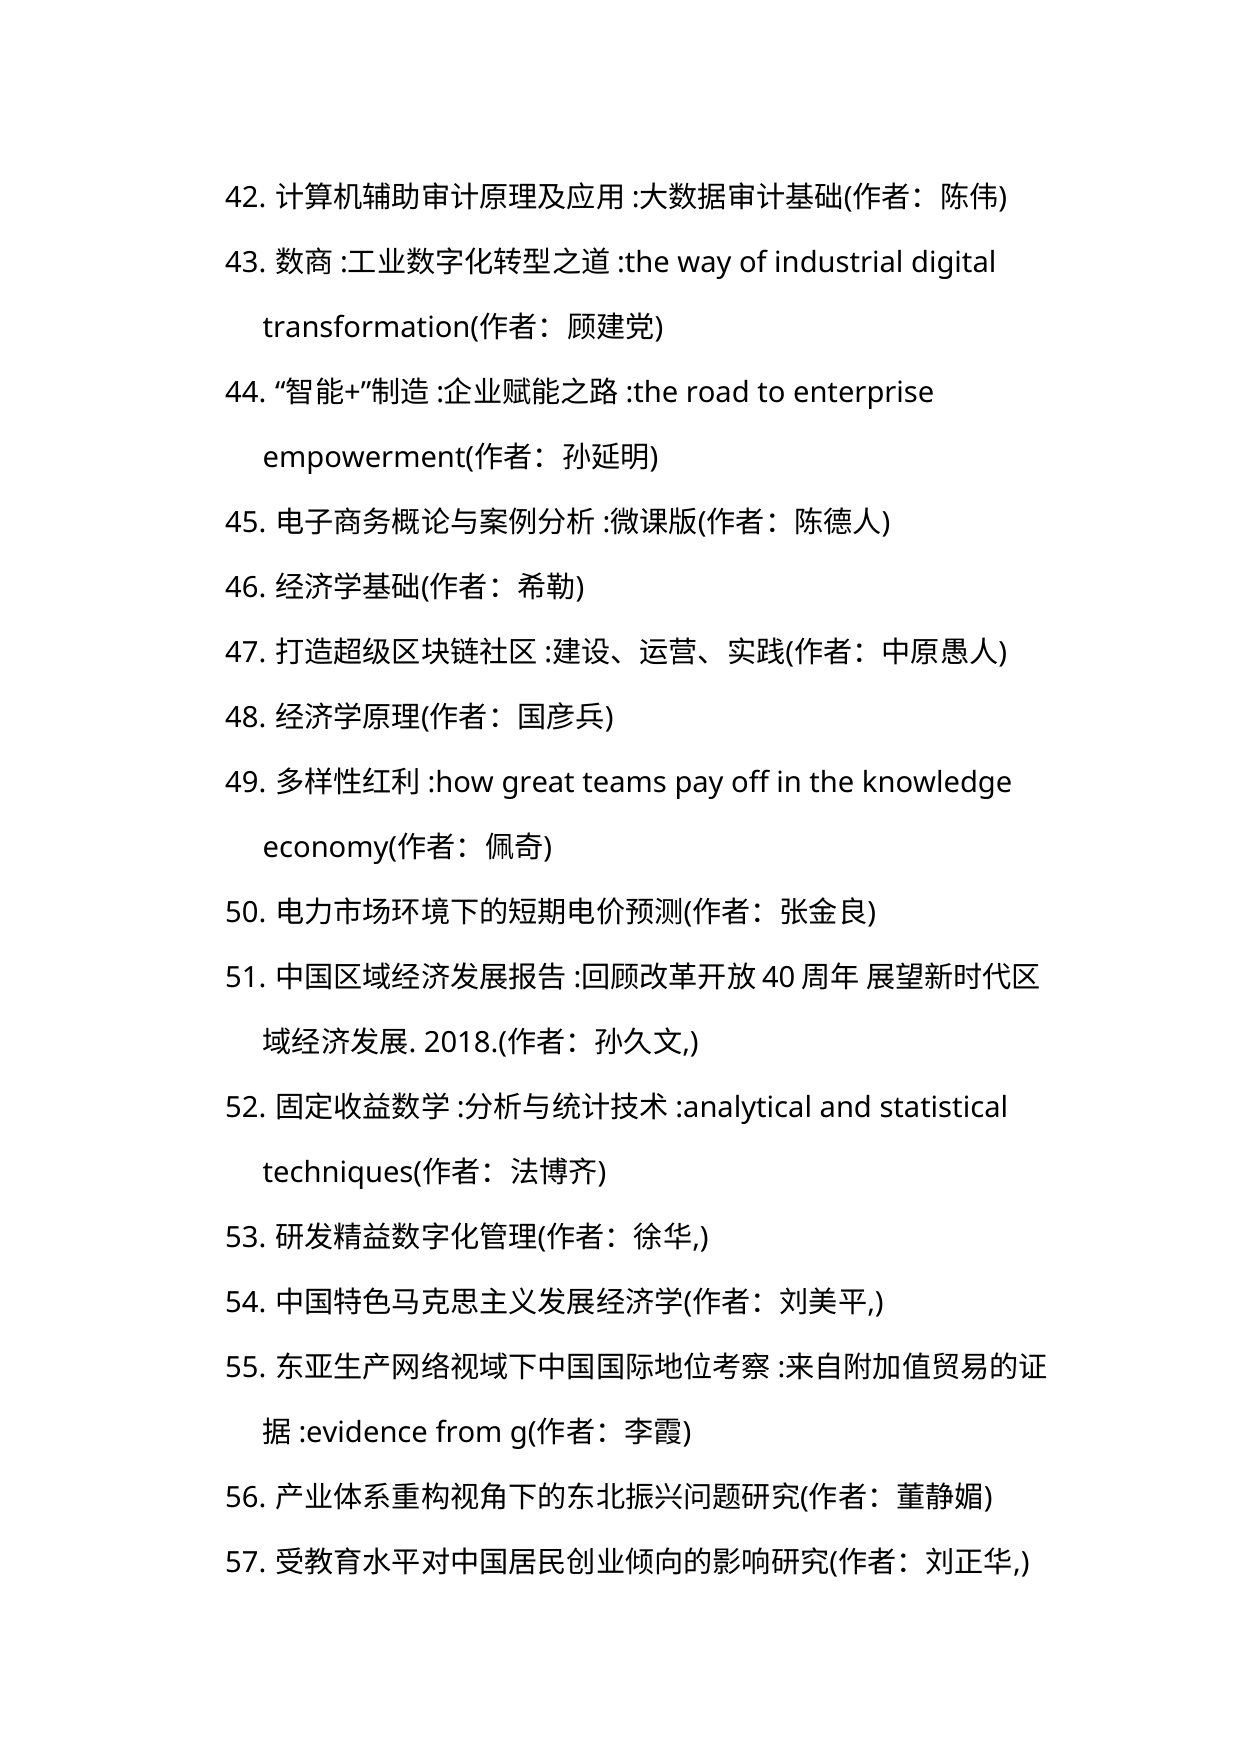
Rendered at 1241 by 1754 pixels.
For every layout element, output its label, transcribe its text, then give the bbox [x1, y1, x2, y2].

list 计算机辅助审计原理及应用 :大数据审计基础(作者：陈伟) [225, 162, 1053, 227]
list 固定收益数学 :分析与统计技术 :analytical and statistical techniques(作者：法博齐) [225, 1072, 1053, 1202]
list 中国特色马克思主义发展经济学(作者：刘美平,) [225, 1267, 1053, 1332]
list 打造超级区块链社区 :建设、运营、实践(作者：中原愚人) [225, 617, 1053, 682]
list 中国区域经济发展报告 :回顾改革开放40周年 展望新时代区域经济发展. 2018.(作者：孙久文,) [225, 942, 1053, 1072]
list 经济学基础(作者：希勒) [225, 552, 1053, 617]
list 多样性红利 :how great teams pay off in the knowledge economy(作者：佩奇) [225, 747, 1053, 877]
list 经济学原理(作者：国彦兵) [225, 682, 1053, 747]
list 电子商务概论与案例分析 :微课版(作者：陈德人) [225, 487, 1053, 552]
list “智能+”制造 :企业赋能之路 :the road to enterprise empowerment(作者：孙延明) [225, 357, 1053, 487]
list 电力市场环境下的短期电价预测(作者：张金良) [225, 877, 1053, 942]
list 东亚生产网络视域下中国国际地位考察 :来自附加值贸易的证据 :evidence from g(作者：李霞) [225, 1332, 1053, 1462]
list 产业体系重构视角下的东北振兴问题研究(作者：董静媚) [225, 1462, 1053, 1527]
list 数商 :工业数字化转型之道 :the way of industrial digital transformation(作者：顾建党) [225, 227, 1053, 357]
list 研发精益数字化管理(作者：徐华,) [225, 1202, 1053, 1267]
list 受教育水平对中国居民创业倾向的影响研究(作者：刘正华,) [225, 1527, 1053, 1592]
